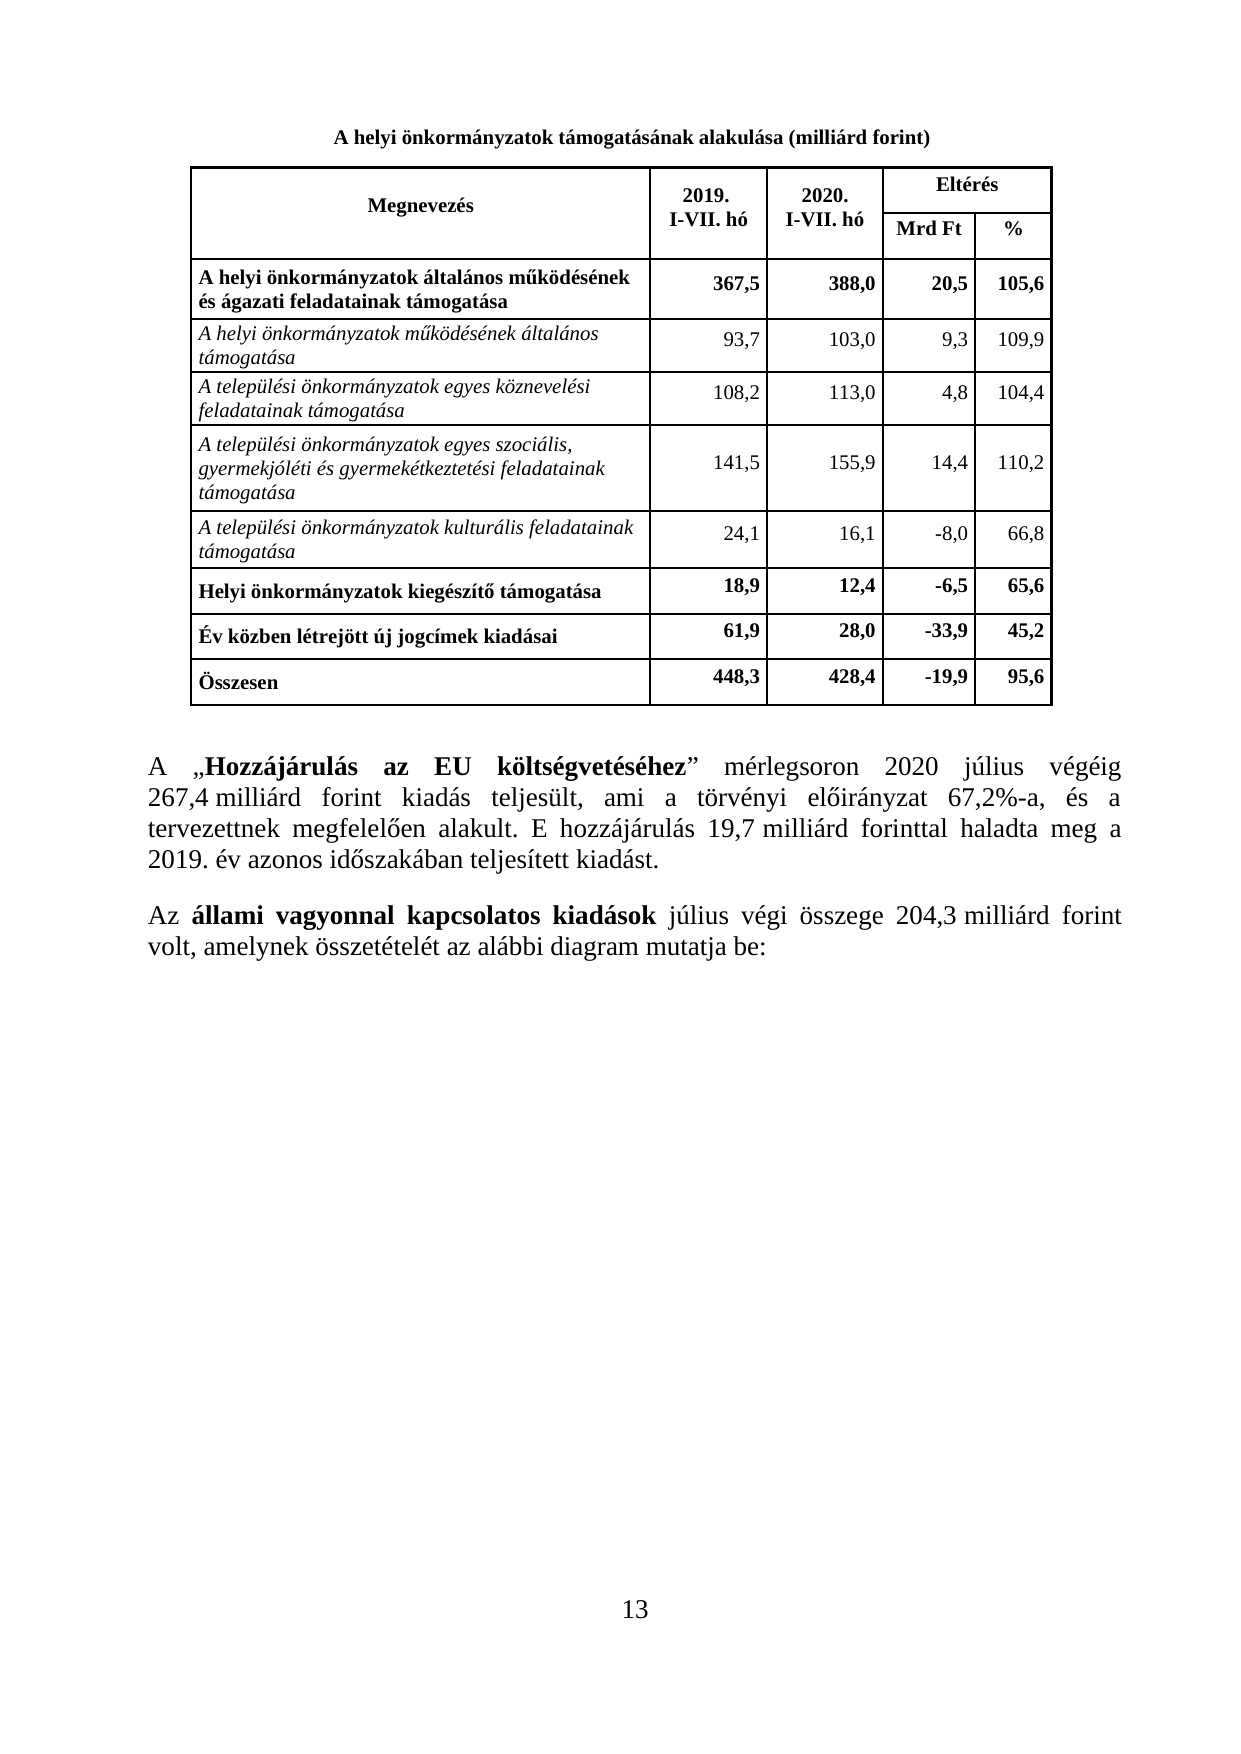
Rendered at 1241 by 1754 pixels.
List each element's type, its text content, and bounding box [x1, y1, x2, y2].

table_cell 448,3 [651, 660, 766, 704]
table_header A helyi önkormányzatok támogatásának alakulása (milliárd forint) [218, 118, 1079, 166]
table_cell 4,8 [884, 373, 974, 424]
table_cell 14,4 [884, 426, 974, 510]
table_cell Mrd Ft [884, 214, 974, 258]
table_cell 61,9 [651, 615, 766, 658]
table_cell 113,0 [768, 373, 882, 424]
table_cell 28,0 [768, 615, 882, 658]
table_cell 141,5 [651, 426, 766, 510]
table_cell A helyi önkormányzatok működésének általános támogatása [192, 320, 649, 371]
table_cell % [976, 214, 1050, 258]
table_cell 20,5 [884, 260, 974, 318]
table_cell 109,9 [976, 320, 1050, 371]
table_cell -6,5 [884, 569, 974, 613]
table_cell 103,0 [768, 320, 882, 371]
table_cell 428,4 [768, 660, 882, 704]
table_cell 9,3 [884, 320, 974, 371]
table_cell -33,9 [884, 615, 974, 658]
table_cell A települési önkormányzatok kulturális feladatainak támogatása [192, 512, 649, 567]
table_cell Eltérés [884, 169, 1050, 212]
table_cell Megnevezés [192, 169, 649, 258]
table_cell 105,6 [976, 260, 1050, 318]
table_cell 93,7 [651, 320, 766, 371]
table_cell 388,0 [768, 260, 882, 318]
table_cell 155,9 [768, 426, 882, 510]
table_cell 2019. I-VII. hó [651, 169, 766, 258]
table_cell 24,1 [651, 512, 766, 567]
table_cell 45,2 [976, 615, 1050, 658]
table_cell 95,6 [976, 660, 1050, 704]
table_cell Év közben létrejött új jogcímek kiadásai [192, 615, 649, 658]
table_cell 108,2 [651, 373, 766, 424]
table_cell 66,8 [976, 512, 1050, 567]
table_cell -8,0 [884, 512, 974, 567]
table_cell 12,4 [768, 569, 882, 613]
table_cell 16,1 [768, 512, 882, 567]
table_cell -19,9 [884, 660, 974, 704]
table_cell A helyi önkormányzatok általános működésének és ágazati feladatainak támogatása [192, 260, 649, 318]
table_cell Helyi önkormányzatok kiegészítő támogatása [192, 569, 649, 613]
table_cell 367,5 [651, 260, 766, 318]
table_cell 18,9 [651, 569, 766, 613]
table_cell 104,4 [976, 373, 1050, 424]
table_cell A települési önkormányzatok egyes szociális, gyermekjóléti és gyermekétkeztetési feladatainak támogatása [192, 426, 649, 510]
table_cell 110,2 [976, 426, 1050, 510]
table_cell A települési önkormányzatok egyes köznevelési feladatainak támogatása [192, 373, 649, 424]
table_cell Összesen [192, 660, 649, 704]
text A „Hozzájárulás az EU költségvetéséhez” mérlegsoron 2020 július végéig 267,4 milliárd forint kiadás teljesült, ami a törvényi előirányzat 67,2%-a, és a tervezettnek megfelelően alakult. E hozzájárulás 19,7 milliárd forinttal haladta meg a 2019. év azonos időszakában teljesített kiadást. [148, 750, 1122, 874]
text Az állami vagyonnal kapcsolatos kiadások július végi összege 204,3 milliárd forint volt, amelynek összetételét az alábbi diagram mutatja be: [148, 899, 1122, 962]
table_cell 2020. I-VII. hó [768, 169, 882, 258]
table_cell 65,6 [976, 569, 1050, 613]
